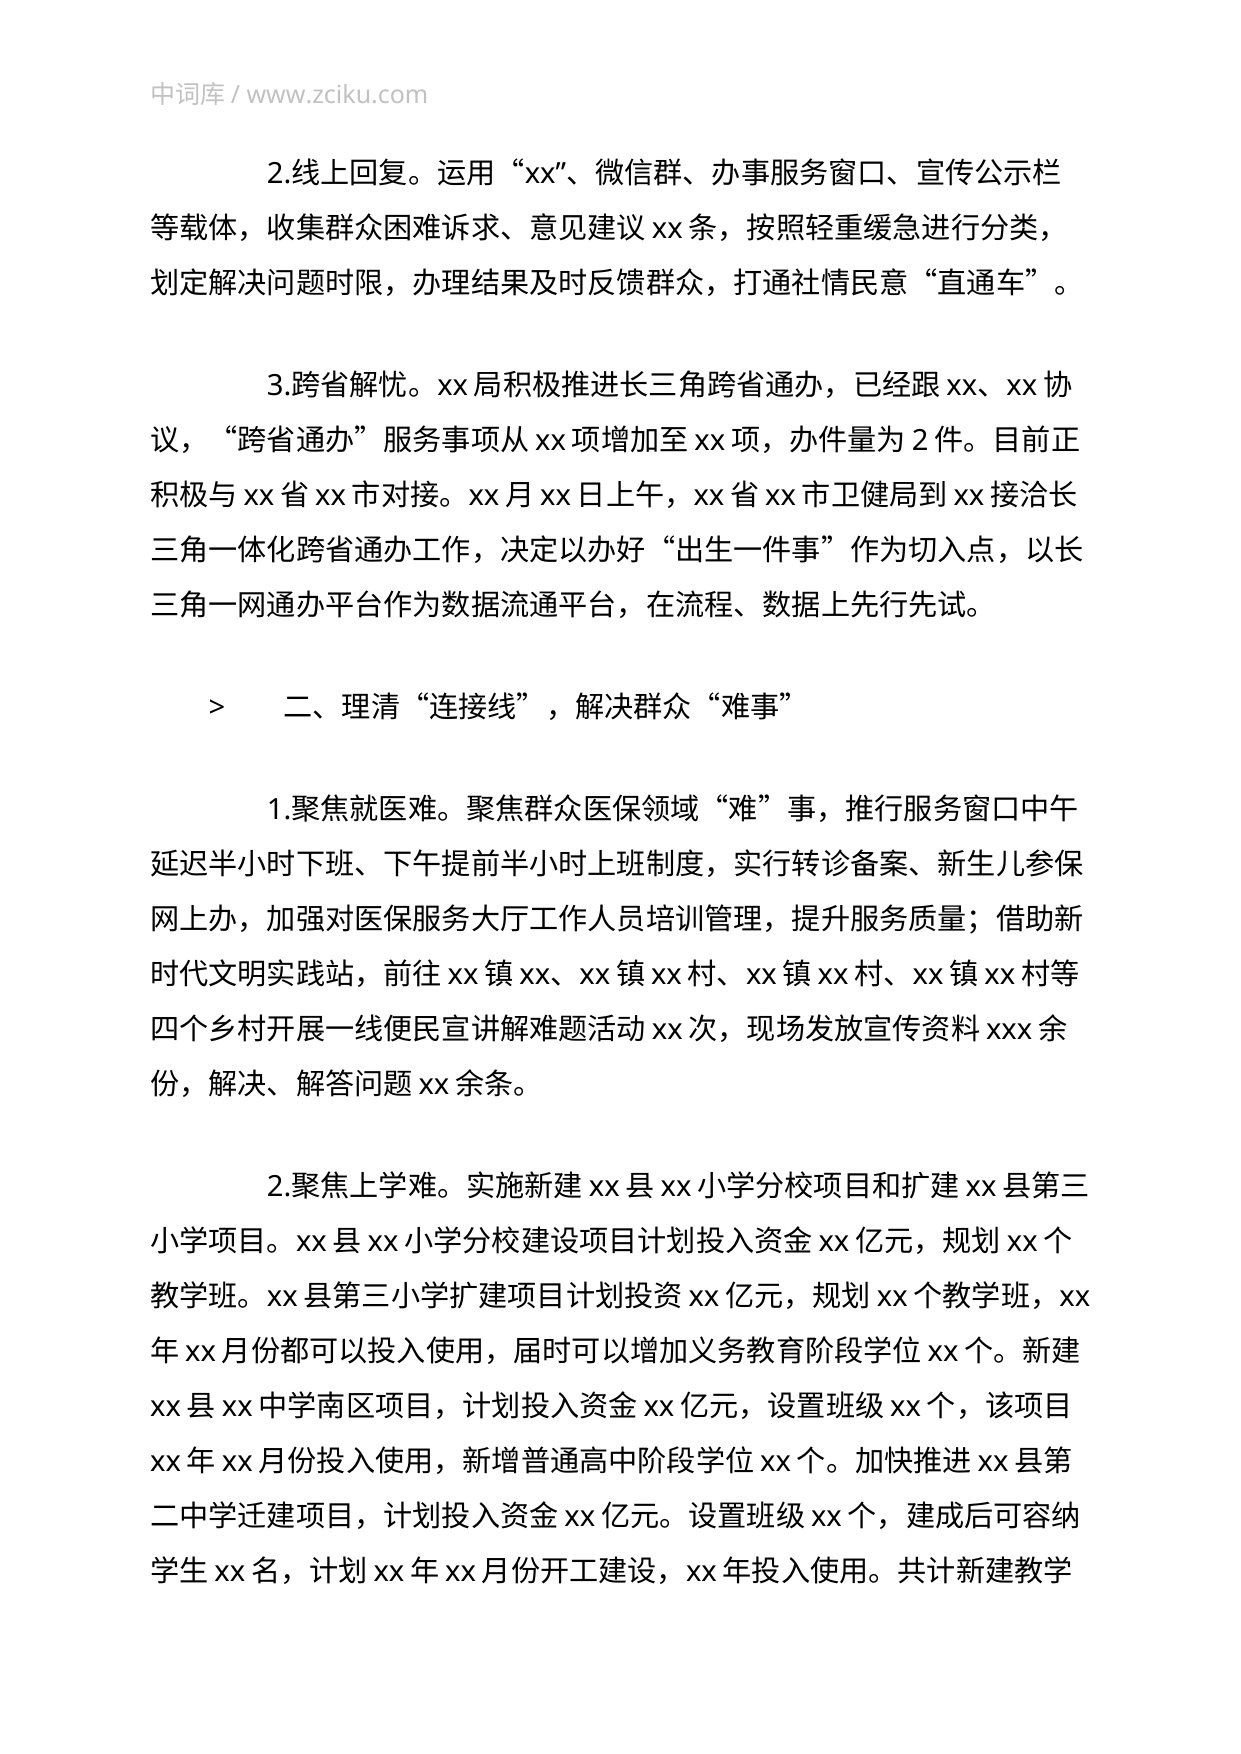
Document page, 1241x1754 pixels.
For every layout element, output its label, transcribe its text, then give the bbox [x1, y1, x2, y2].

text 2.线上回复。运用“xx”、微信群、办事服务窗口、宣传公示栏等载体，收集群众困难诉求、意见建议xx条，按照轻重缓急进行分类，划定解决问题时限，办理结果及时反馈群众，打通社情民意“直通车”。 [150, 150, 1090, 302]
text > 二、理清“连接线”，解决群众“难事” [150, 683, 1090, 726]
text 3.跨省解忧。xx局积极推进长三角跨省通办，已经跟xx、xx协议，“跨省通办”服务事项从xx项增加至xx项，办件量为2件。目前正积极与xx省xx市对接。xx月xx日上午，xx省xx市卫健局到xx接洽长三角一体化跨省通办工作，决定以办好“出生一件事”作为切入点，以长三角一网通办平台作为数据流通平台，在流程、数据上先行先试。 [150, 362, 1090, 624]
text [150, 1162, 1090, 1589]
text 1.聚焦就医难。聚焦群众医保领域“难”事，推行服务窗口中午延迟半小时下班、下午提前半小时上班制度，实行转诊备案、新生儿参保网上办，加强对医保服务大厅工作人员培训管理，提升服务质量；借助新时代文明实践站，前往xx镇xx、xx镇xx村、xx镇xx村、xx镇xx村等四个乡村开展一线便民宣讲解难题活动xx次，现场发放宣传资料xxx余份，解决、解答问题xx余条。 [150, 785, 1090, 1103]
